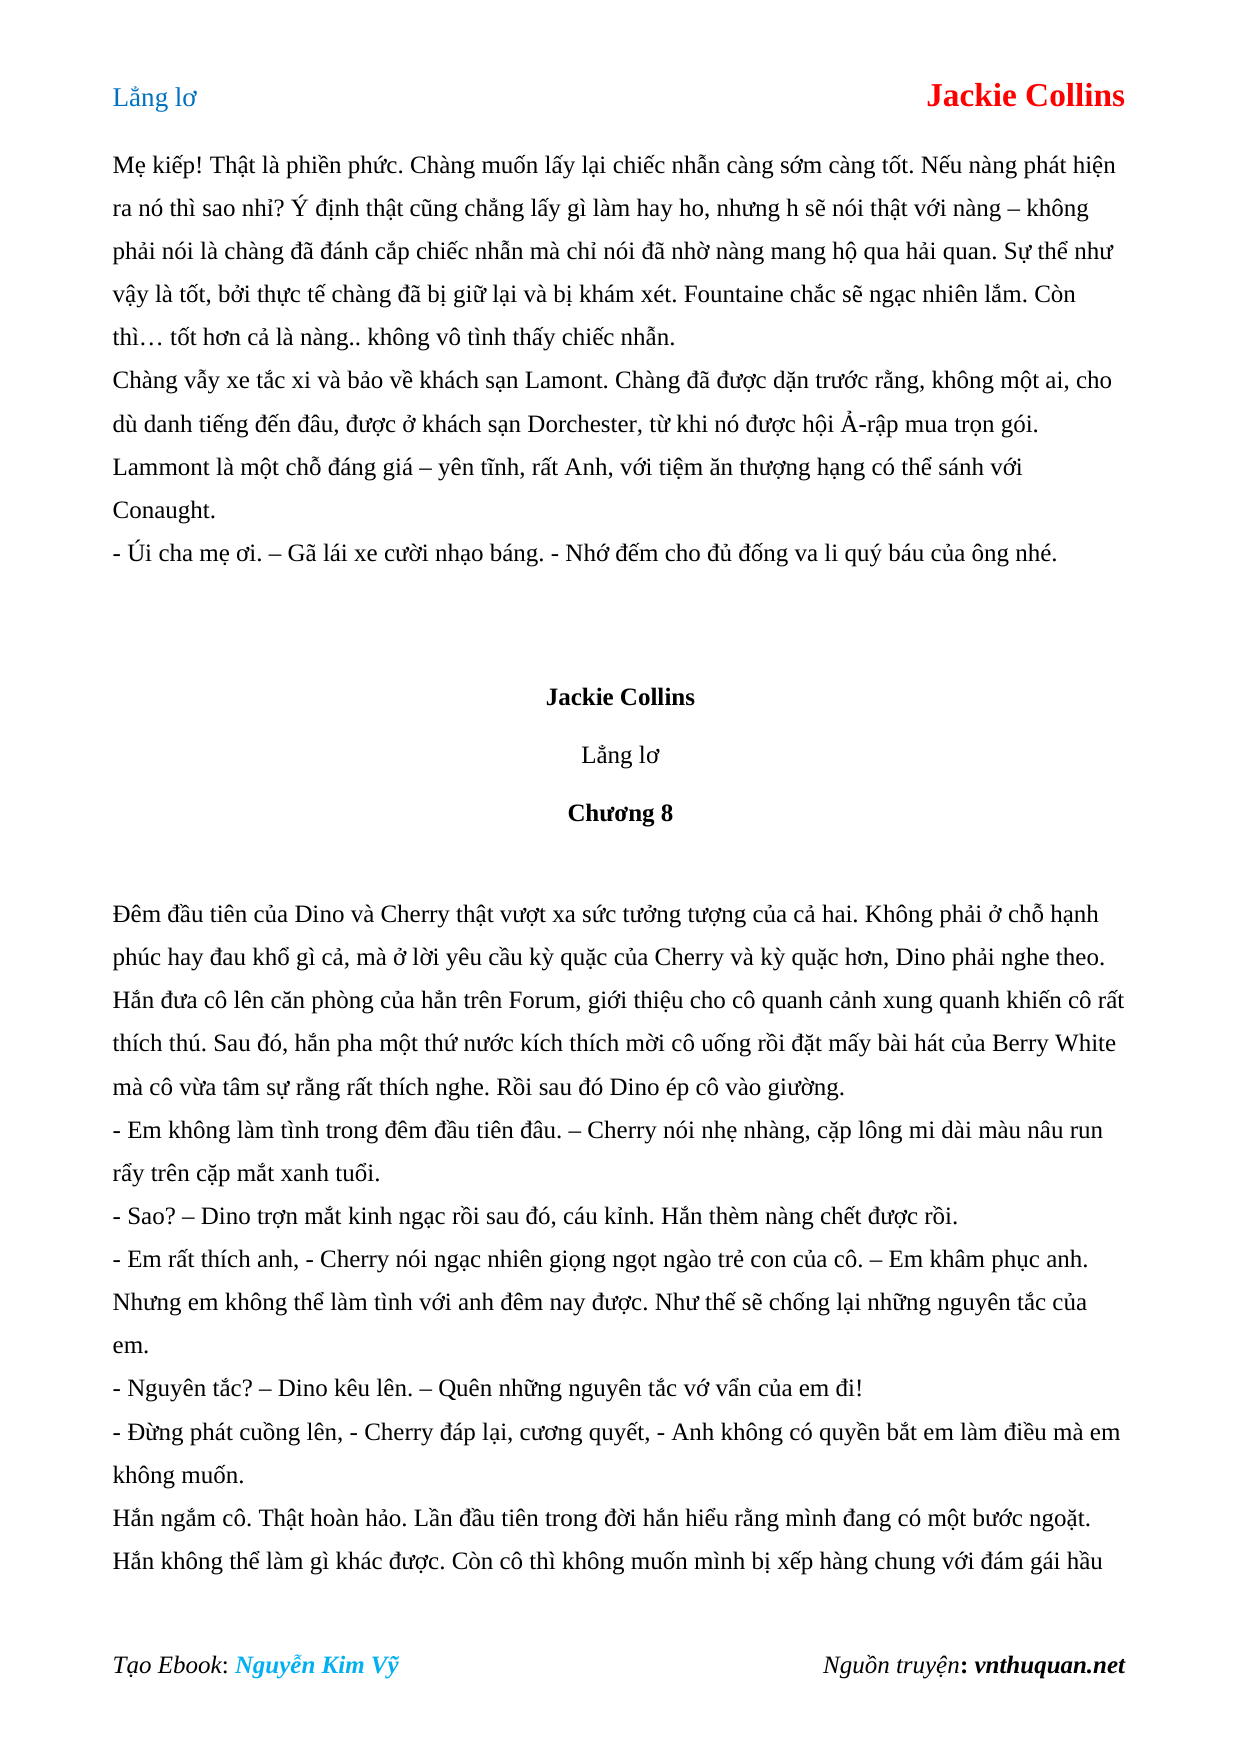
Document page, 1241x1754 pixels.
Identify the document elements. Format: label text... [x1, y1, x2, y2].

text Chương 8 [112, 798, 1128, 827]
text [112, 856, 1128, 1575]
text Lẳng lơ [112, 740, 1128, 769]
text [112, 150, 1128, 610]
text Jackie Collins [112, 682, 1128, 711]
